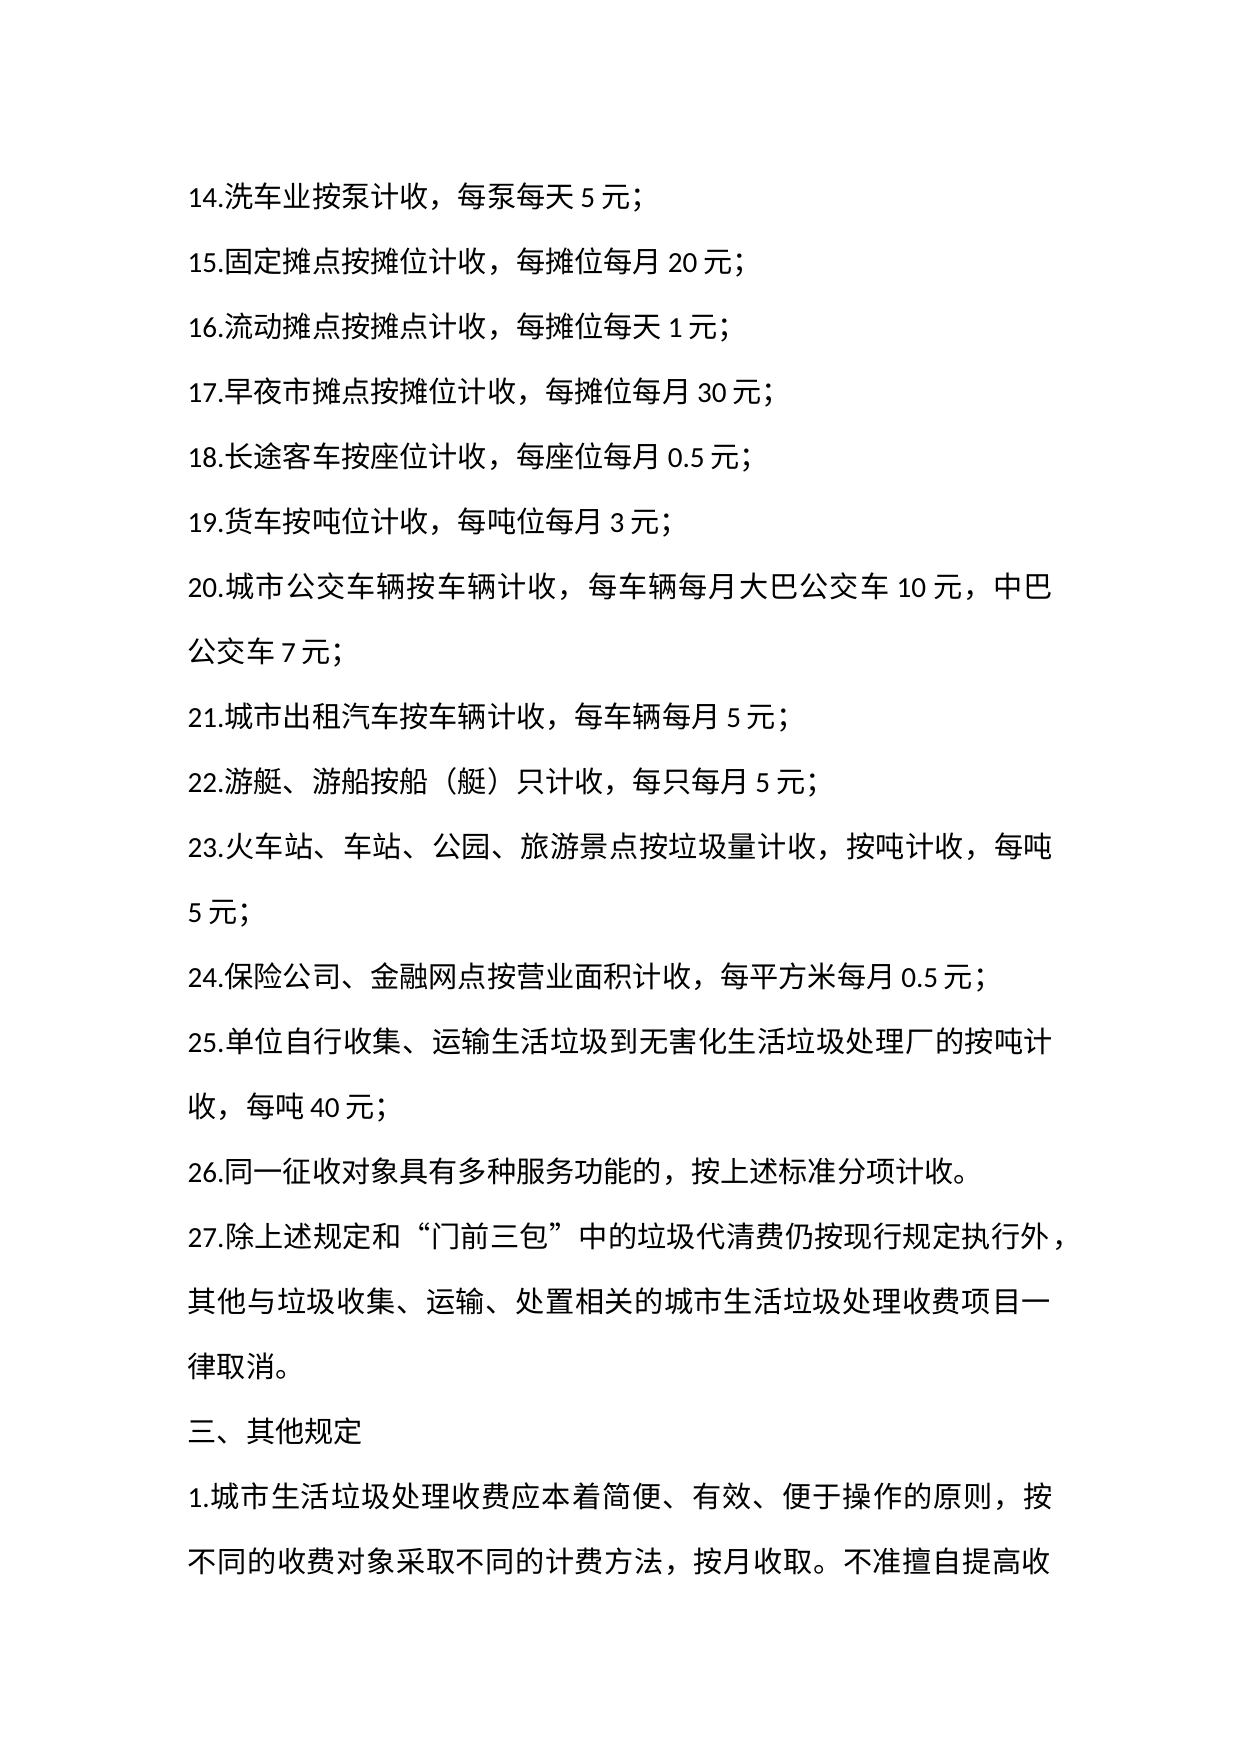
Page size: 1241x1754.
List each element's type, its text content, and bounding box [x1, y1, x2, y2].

text 14.洗车业按泵计收，每泵每天5元； [187, 162, 1053, 227]
text 25.单位自行收集、运输生活垃圾到无害化生活垃圾处理厂的按吨计收，每吨40元； [187, 1007, 1053, 1137]
text 26.同一征收对象具有多种服务功能的，按上述标准分项计收。 [187, 1137, 1053, 1202]
text 16.流动摊点按摊点计收，每摊位每天1元； [187, 292, 1053, 357]
text 三、其他规定 [187, 1397, 1053, 1462]
text 15.固定摊点按摊位计收，每摊位每月20元； [187, 227, 1053, 292]
text 20.城市公交车辆按车辆计收，每车辆每月大巴公交车10元，中巴公交车7元； [187, 552, 1053, 682]
text 17.早夜市摊点按摊位计收，每摊位每月30元； [187, 357, 1053, 422]
text 19.货车按吨位计收，每吨位每月3元； [187, 487, 1053, 552]
text 23.火车站、车站、公园、旅游景点按垃圾量计收，按吨计收，每吨5元； [187, 812, 1053, 942]
text 27.除上述规定和“门前三包”中的垃圾代清费仍按现行规定执行外，其他与垃圾收集、运输、处置相关的城市生活垃圾处理收费项目一律取消。 [187, 1202, 1053, 1397]
text 24.保险公司、金融网点按营业面积计收，每平方米每月0.5元； [187, 942, 1053, 1007]
text 21.城市出租汽车按车辆计收，每车辆每月5元； [187, 682, 1053, 747]
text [187, 1462, 1053, 1592]
text 22.游艇、游船按船（艇）只计收，每只每月5元； [187, 747, 1053, 812]
text 18.长途客车按座位计收，每座位每月0.5元； [187, 422, 1053, 487]
